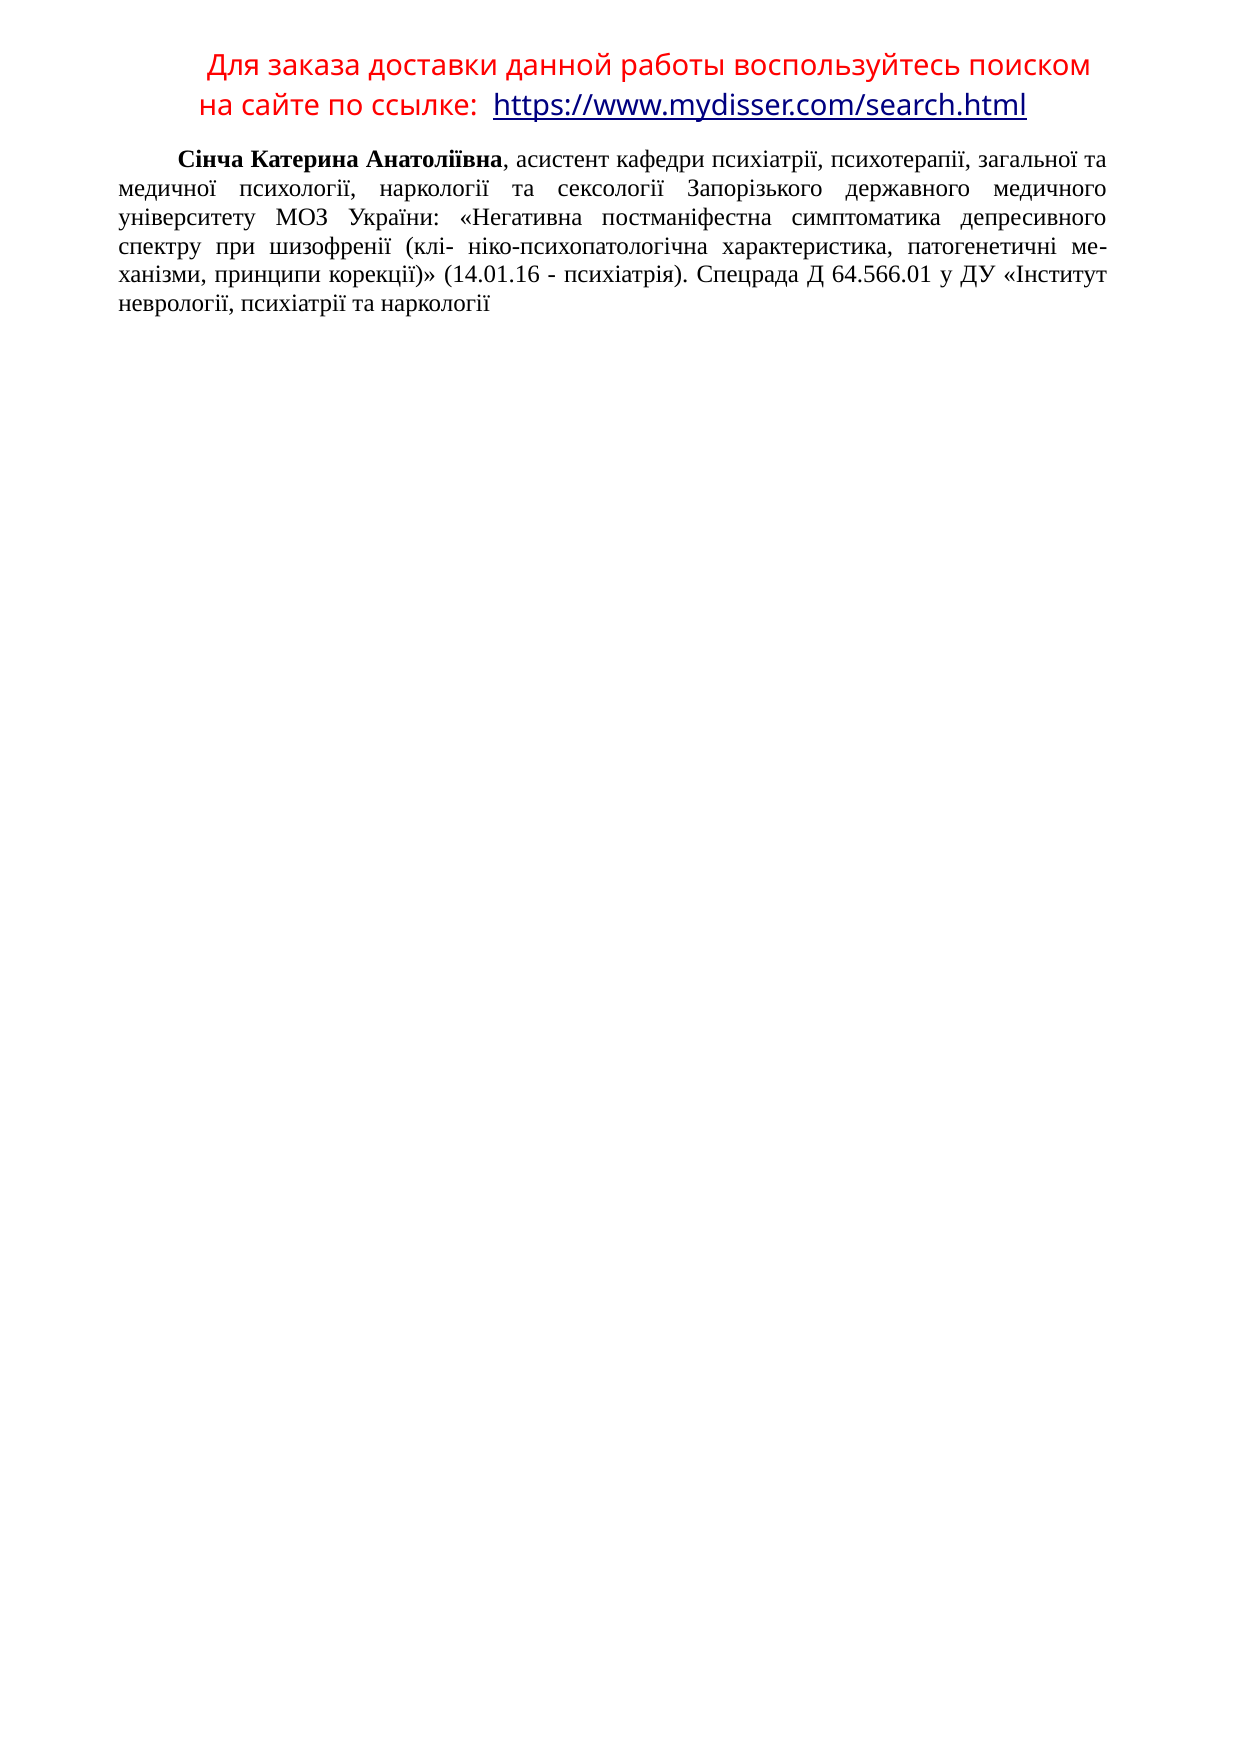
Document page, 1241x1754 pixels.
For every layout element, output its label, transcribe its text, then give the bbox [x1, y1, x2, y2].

text Сінча Катерина Анатоліївна, асистент кафедри психіатрії, психотерапії, загальної та медичної психології, наркології та сексології Запорізького державного медичного університету МОЗ України: «Негативна постманіфестна симптоматика депресивного спектру при шизофренії (клі- ніко-психопатологічна характеристика, патогенетичні механізми, принципи корекції)» (14.01.16 - психіатрія). Спецрада Д 64.566.01 у ДУ «Інститут неврології, психіатрії та наркології [118, 144, 1107, 317]
